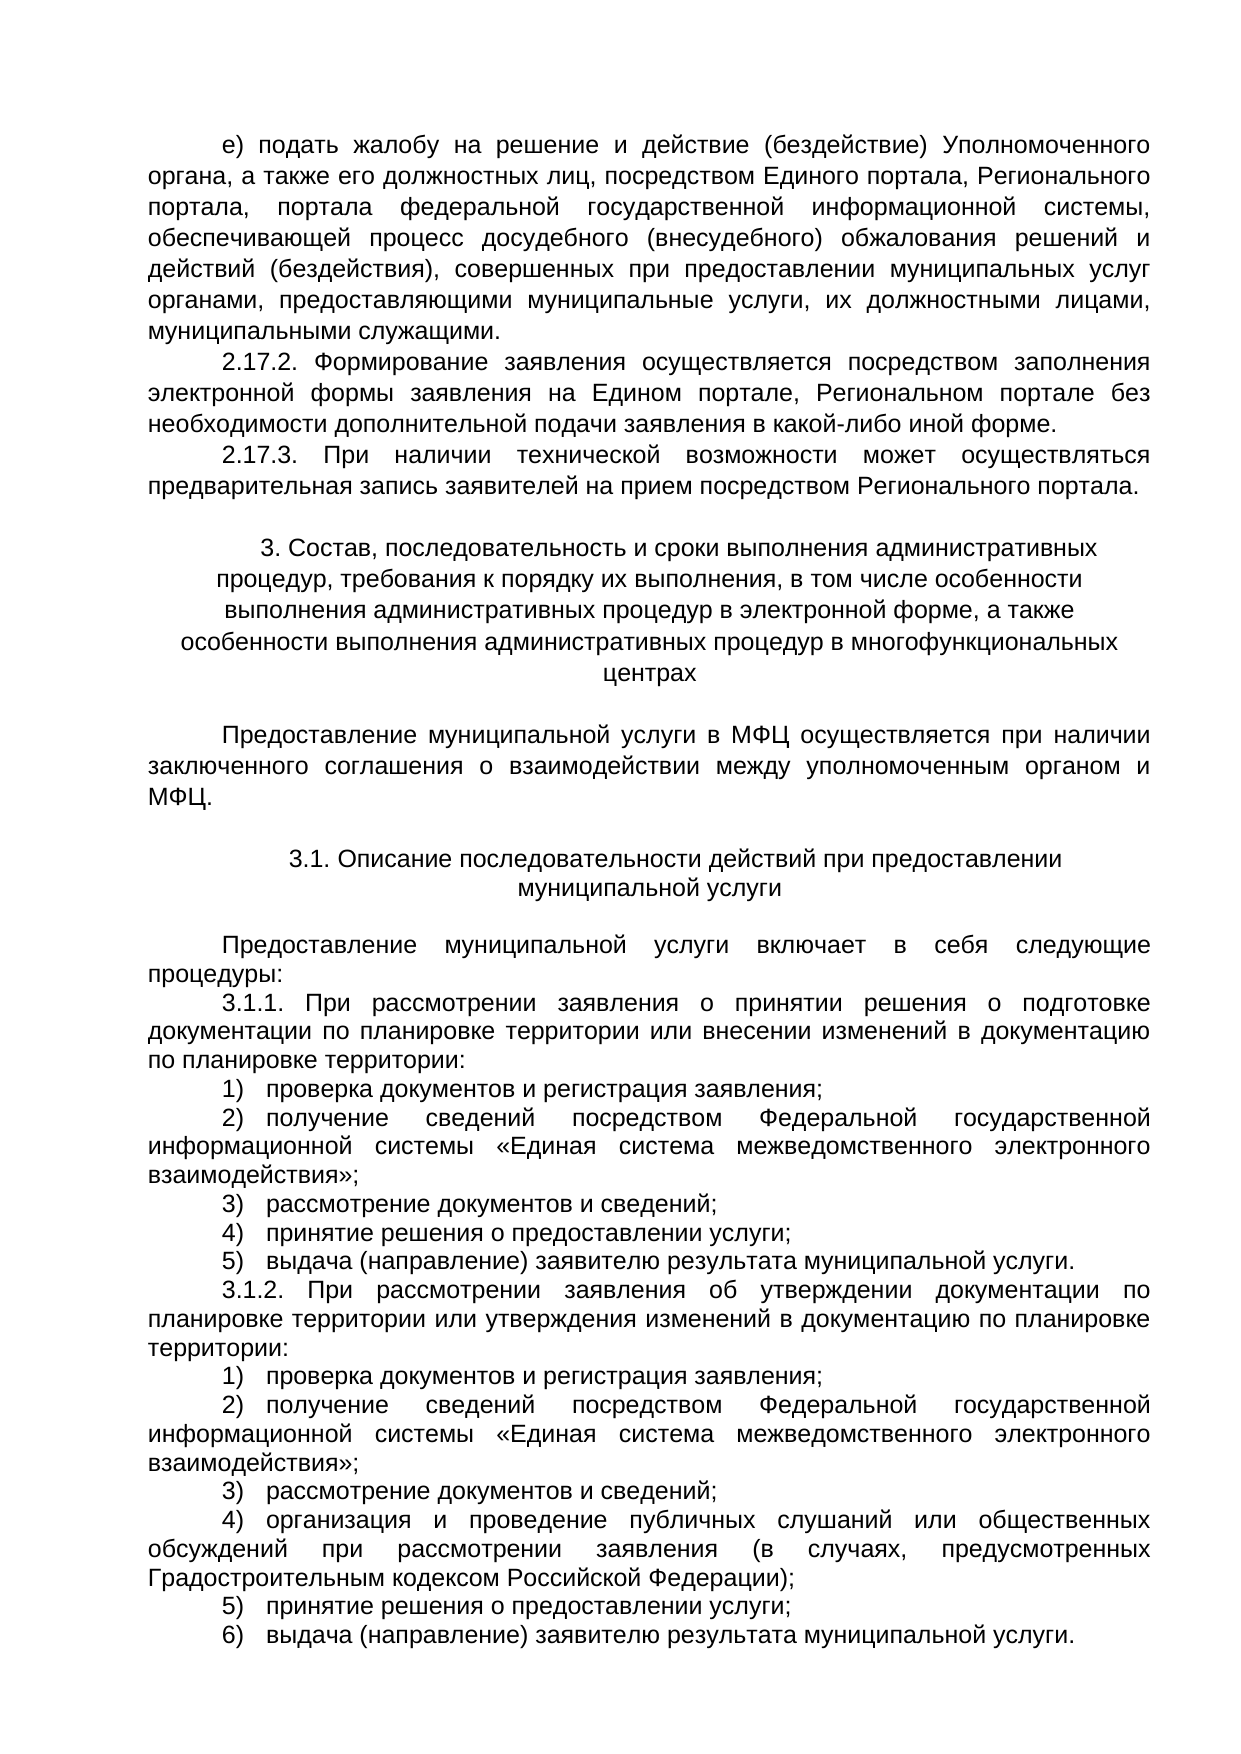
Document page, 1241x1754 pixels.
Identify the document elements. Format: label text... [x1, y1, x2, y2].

text Предоставление муниципальной услуги включает в себя следующие процедуры: [148, 930, 1152, 988]
text 3) рассмотрение документов и сведений; [148, 1476, 1152, 1505]
text 4) организация и проведение публичных слушаний или общественных обсуждений при рассмотрении заявления (в случаях, предусмотренных Градостроительным кодексом Российской Федерации); [148, 1505, 1152, 1591]
text 3.1. Описание последовательности действий при предоставлении муниципальной услуги [148, 844, 1152, 901]
text 2.17.2. Формирование заявления осуществляется посредством заполнения электронной формы заявления на Едином портале, Региональном портале без необходимости дополнительной подачи заявления в какой-либо иной форме. [148, 347, 1152, 438]
text 3.1.1. При рассмотрении заявления о принятии решения о подготовке документации по планировке территории или внесении изменений в документацию по планировке территории: [148, 988, 1152, 1074]
text 3. Состав, последовательность и сроки выполнения административных процедур, требования к порядку их выполнения, в том числе особенности выполнения административных процедур в электронной форме, а также особенности выполнения административных процедур в многофункциональных центрах [148, 533, 1152, 686]
text 5) принятие решения о предоставлении услуги; [148, 1591, 1152, 1620]
text 2) получение сведений посредством Федеральной государственной информационной системы «Единая система межведомственного электронного взаимодействия»; [148, 1390, 1152, 1476]
text 3.1.2. При рассмотрении заявления об утверждении документации по планировке территории или утверждения изменений в документацию по планировке территории: [148, 1275, 1152, 1361]
text 6) выдача (направление) заявителю результата муниципальной услуги. [148, 1620, 1152, 1649]
text 1) проверка документов и регистрация заявления; [148, 1074, 1152, 1103]
text 2) получение сведений посредством Федеральной государственной информационной системы «Единая система межведомственного электронного взаимодействия»; [148, 1103, 1152, 1189]
text 1) проверка документов и регистрация заявления; [148, 1361, 1152, 1390]
text е) подать жалобу на решение и действие (бездействие) Уполномоченного органа, а также его должностных лиц, посредством Единого портала, Регионального портала, портала федеральной государственной информационной системы, обеспечивающей процесс досудебного (внесудебного) обжалования решений и действий (бездействия), совершенных при предоставлении муниципальных услуг органами, предоставляющими муниципальные услуги, их должностными лицами, муниципальными служащими. [148, 130, 1152, 345]
text Предоставление муниципальной услуги в МФЦ осуществляется при наличии заключенного соглашения о взаимодействии между уполномоченным органом и МФЦ. [148, 720, 1152, 811]
text 4) принятие решения о предоставлении услуги; [148, 1218, 1152, 1246]
text 5) выдача (направление) заявителю результата муниципальной услуги. [148, 1246, 1152, 1275]
text 2.17.3. При наличии технической возможности может осуществляться предварительная запись заявителей на прием посредством Регионального портала. [148, 440, 1152, 500]
text 3) рассмотрение документов и сведений; [148, 1189, 1152, 1218]
